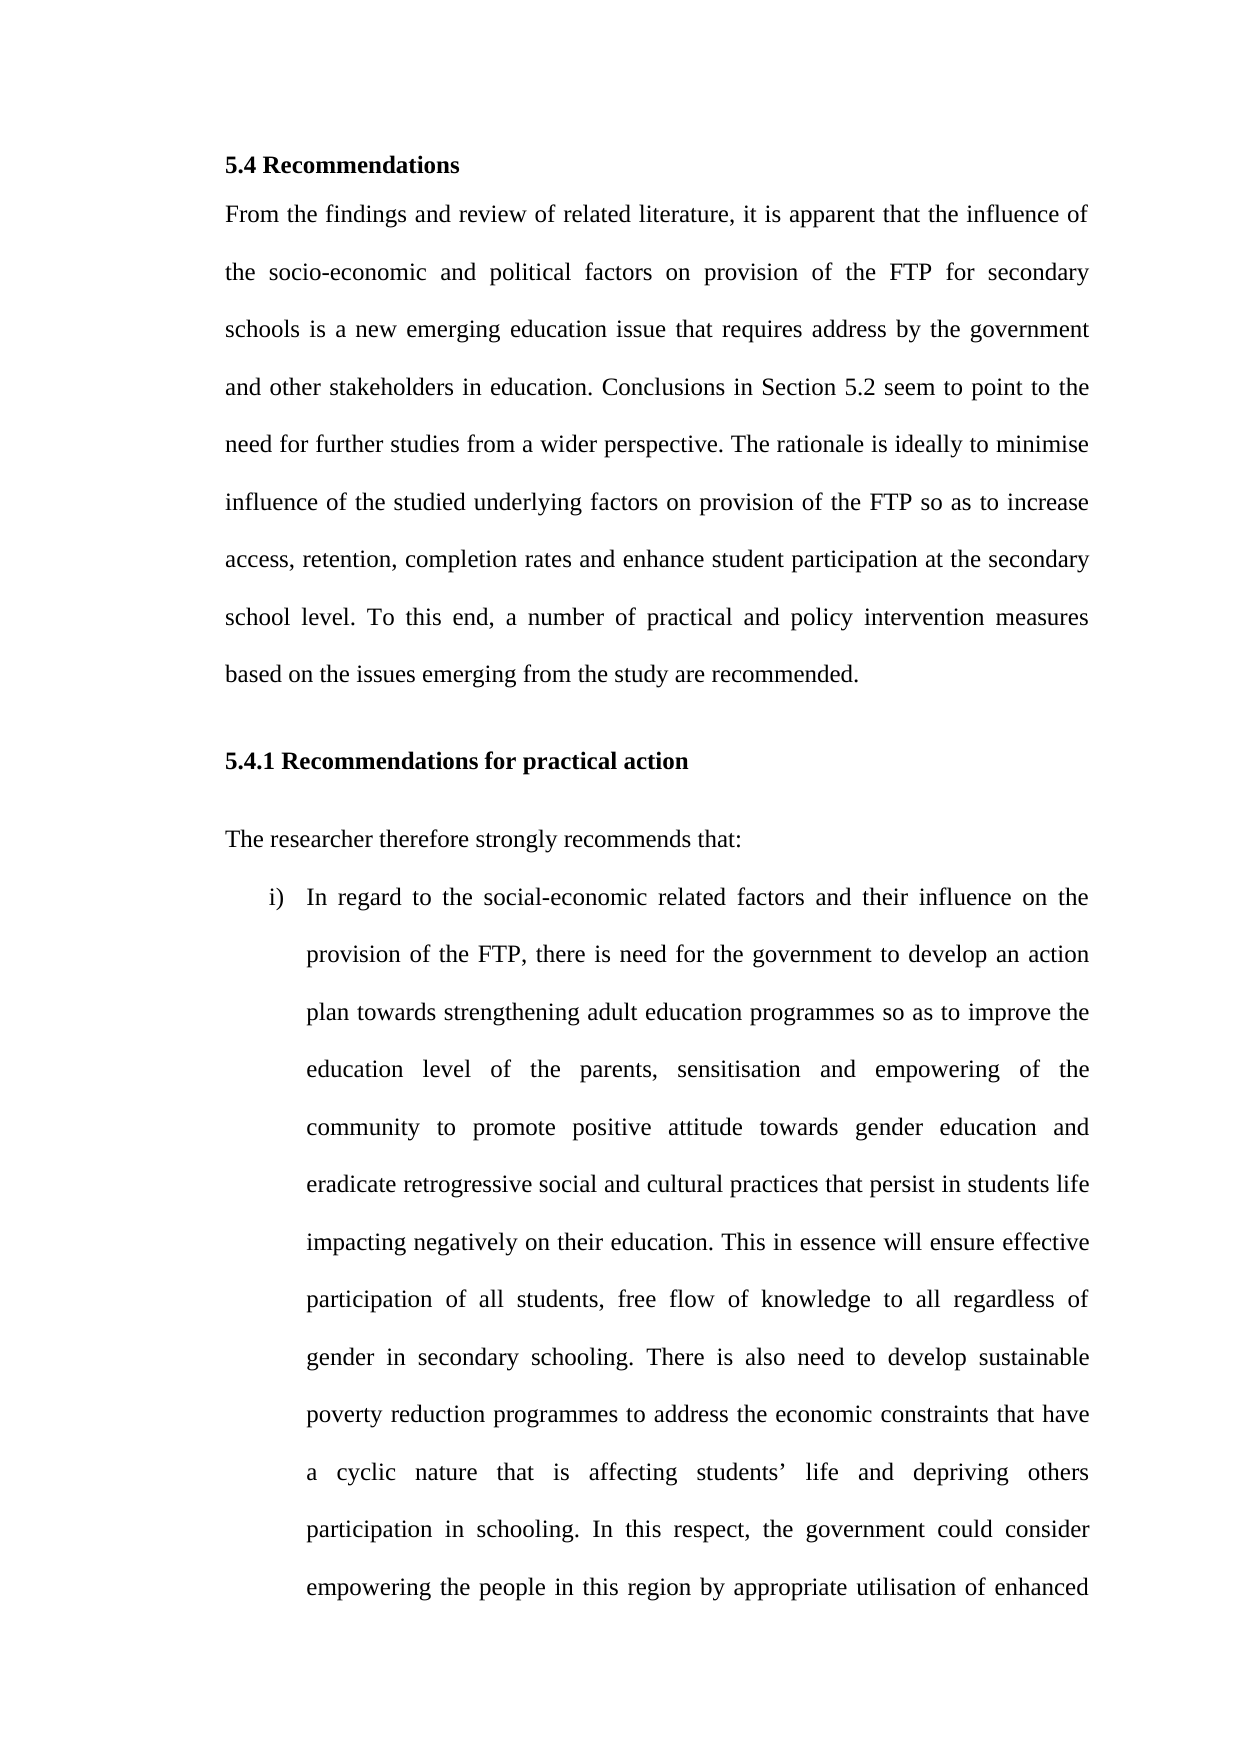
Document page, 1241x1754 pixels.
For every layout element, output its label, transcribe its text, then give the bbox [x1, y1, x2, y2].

text From the findings and review of related literature, it is apparent that the influence of the socio-economic and political factors on provision of the FTP for secondary schools is a new emerging education issue that requires address by the government and other stakeholders in education. Conclusions in Section 5.2 seem to point to the need for further studies from a wider perspective. The rationale is ideally to minimise influence of the studied underlying factors on provision of the FTP so as to increase access, retention, completion rates and enhance student participation at the secondary school level. To this end, a number of practical and policy intervention measures based on the issues emerging from the study are recommended. [225, 199, 1090, 688]
text 5.4.1 Recommendations for practical action [225, 746, 1090, 774]
text 5.4 Recommendations [225, 150, 1090, 179]
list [269, 882, 1090, 1600]
text The researcher therefore strongly recommends that: [225, 824, 1090, 853]
